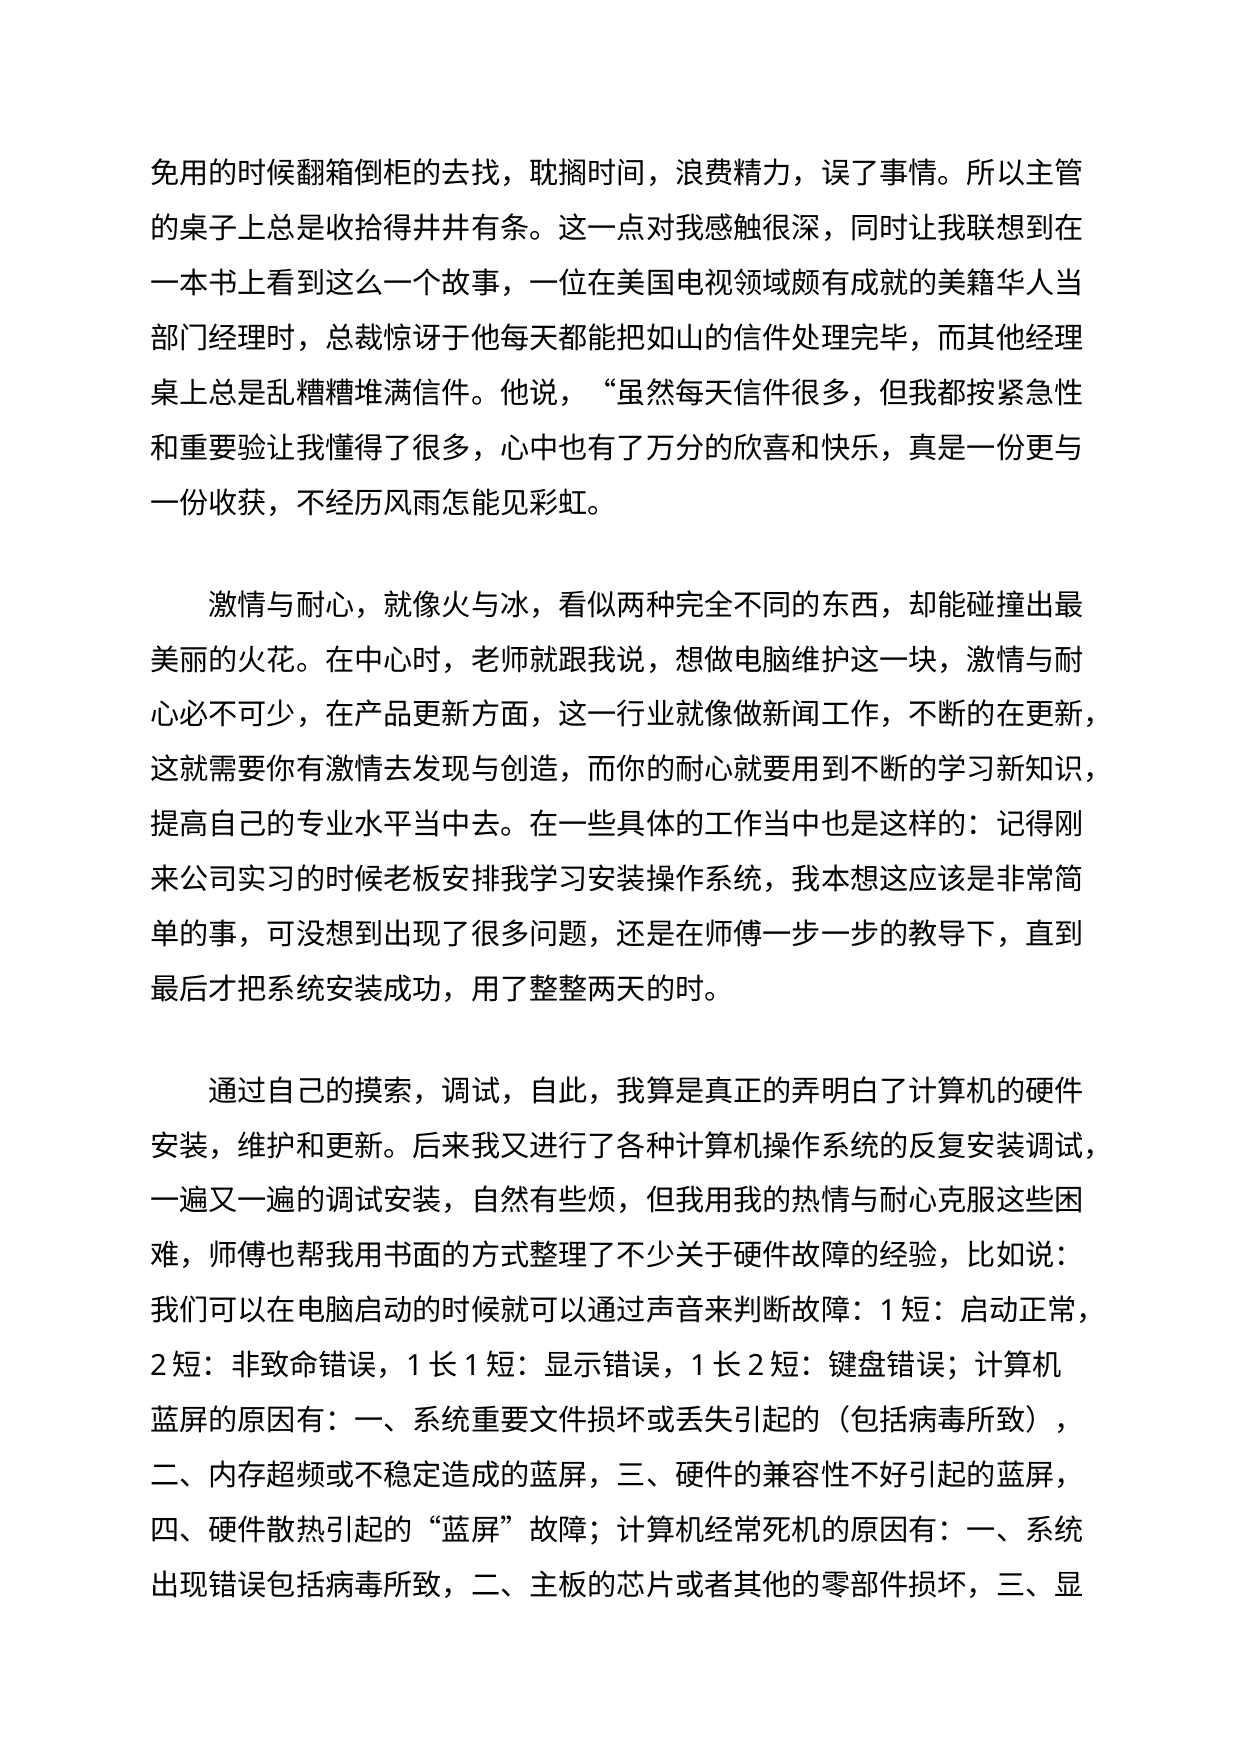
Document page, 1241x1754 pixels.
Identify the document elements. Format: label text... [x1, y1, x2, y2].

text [150, 150, 1090, 522]
text 激情与耐心，就像火与冰，看似两种完全不同的东西，却能碰撞出最美丽的火花。在中心时，老师就跟我说，想做电脑维护这一块，激情与耐心必不可少，在产品更新方面，这一行业就像做新闻工作，不断的在更新，这就需要你有激情去发现与创造，而你的耐心就要用到不断的学习新知识，提高自己的专业水平当中去。在一些具体的工作当中也是这样的：记得刚来公司实习的时候老板安排我学习安装操作系统，我本想这应该是非常简单的事，可没想到出现了很多问题，还是在师傅一步一步的教导下，直到最后才把系统安装成功，用了整整两天的时。 [150, 581, 1090, 1008]
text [150, 1067, 1090, 1604]
